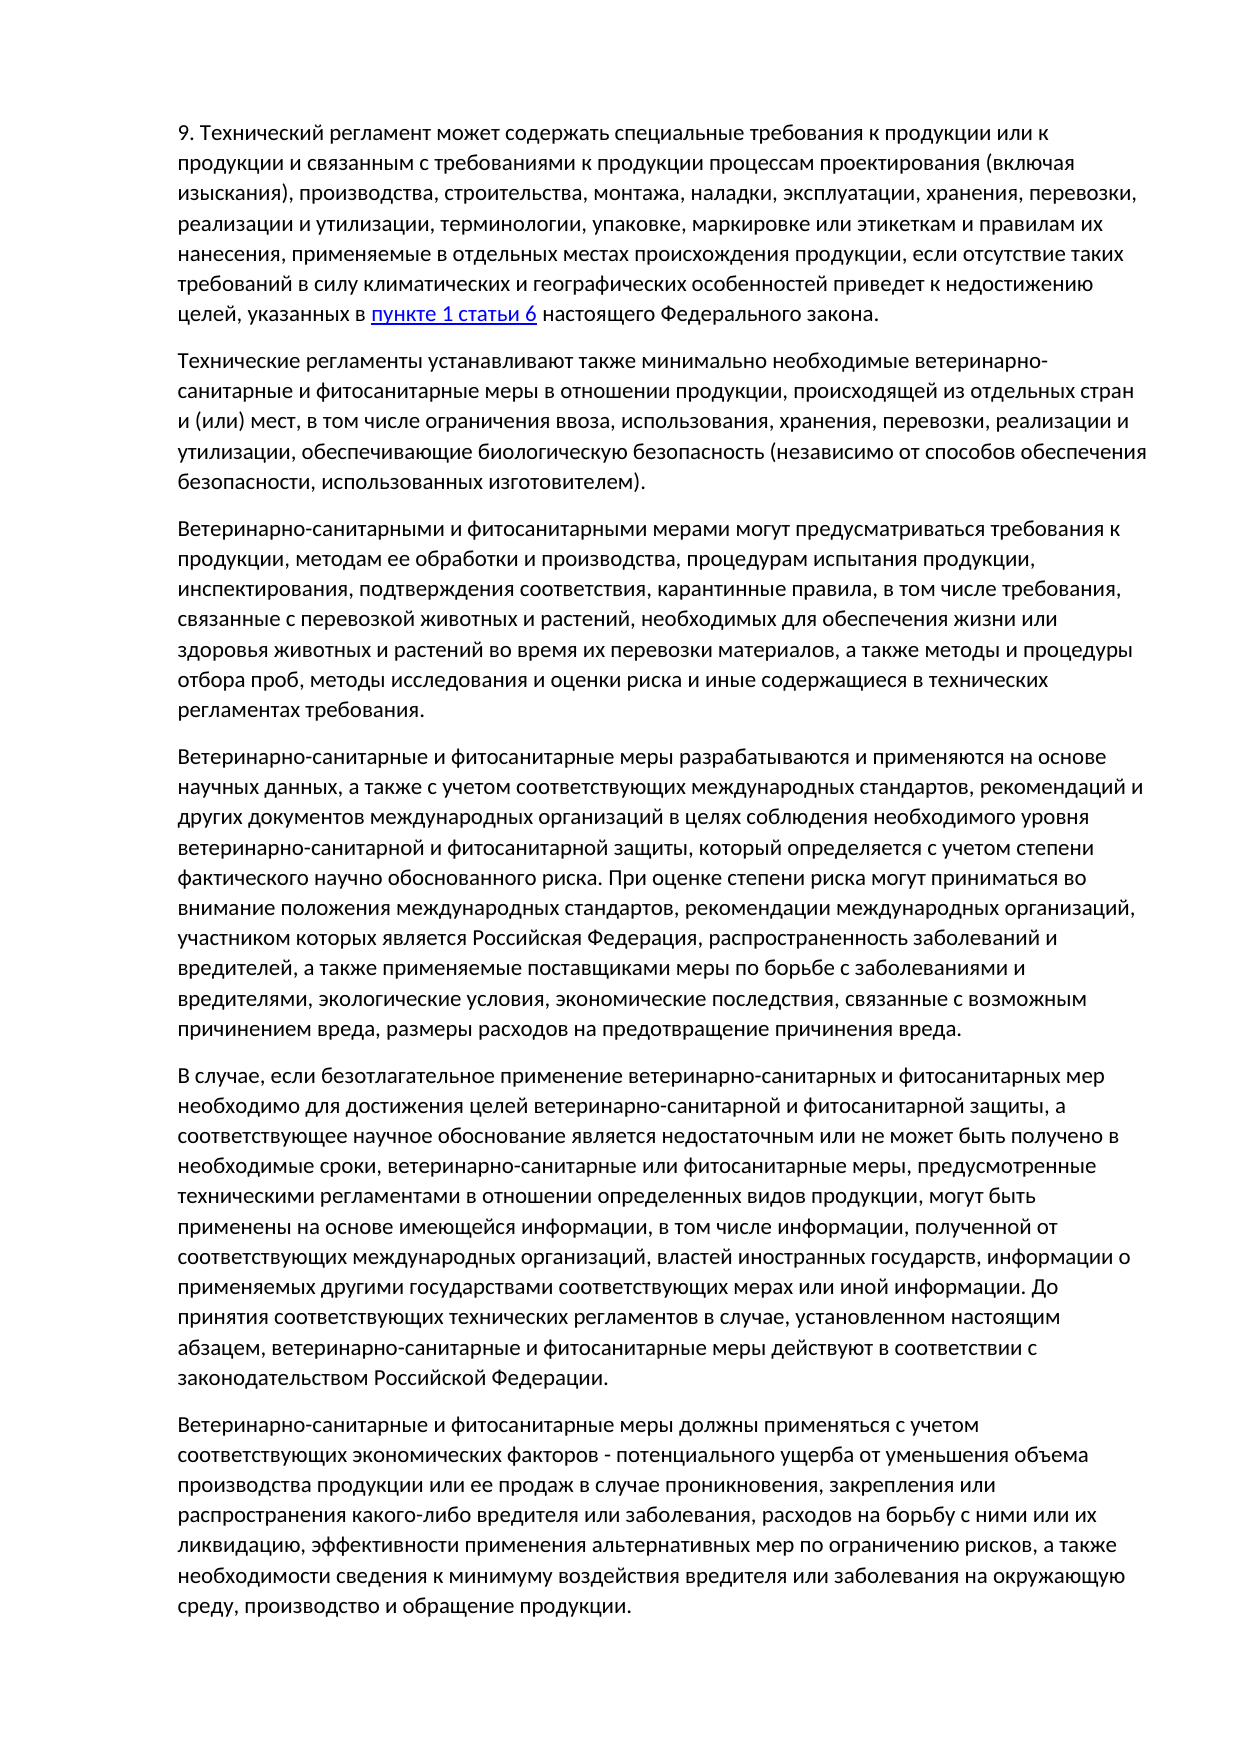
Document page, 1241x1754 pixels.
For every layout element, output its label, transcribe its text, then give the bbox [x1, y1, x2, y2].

text Ветеринарно-санитарными и фитосанитарными мерами могут предусматриваться требования к продукции, методам ее обработки и производства, процедурам испытания продукции, инспектирования, подтверждения соответствия, карантинные правила, в том числе требования, связанные с перевозкой животных и растений, необходимых для обеспечения жизни или здоровья животных и растений во время их перевозки материалов, а также методы и процедуры отбора проб, методы исследования и оценки риска и иные содержащиеся в технических регламентах требования. [177, 514, 1152, 723]
text Ветеринарно-санитарные и фитосанитарные меры должны применяться с учетом соответствующих экономических факторов - потенциального ущерба от уменьшения объема производства продукции или ее продаж в случае проникновения, закрепления или распространения какого-либо вредителя или заболевания, расходов на борьбу с ними или их ликвидацию, эффективности применения альтернативных мер по ограничению рисков, а также необходимости сведения к минимуму воздействия вредителя или заболевания на окружающую среду, производство и обращение продукции. [177, 1410, 1152, 1619]
text В случае, если безотлагательное применение ветеринарно-санитарных и фитосанитарных мер необходимо для достижения целей ветеринарно-санитарной и фитосанитарной защиты, а соответствующее научное обоснование является недостаточным или не может быть получено в необходимые сроки, ветеринарно-санитарные или фитосанитарные меры, предусмотренные техническими регламентами в отношении определенных видов продукции, могут быть применены на основе имеющейся информации, в том числе информации, полученной от соответствующих международных организаций, властей иностранных государств, информации о применяемых другими государствами соответствующих мерах или иной информации. До принятия соответствующих технических регламентов в случае, установленном настоящим абзацем, ветеринарно-санитарные и фитосанитарные меры действуют в соответствии с законодательством Российской Федерации. [177, 1061, 1152, 1391]
text 9. Технический регламент может содержать специальные требования к продукции или к продукции и связанным с требованиями к продукции процессам проектирования (включая изыскания), производства, строительства, монтажа, наладки, эксплуатации, хранения, перевозки, реализации и утилизации, терминологии, упаковке, маркировке или этикеткам и правилам их нанесения, применяемые в отдельных местах происхождения продукции, если отсутствие таких требований в силу климатических и географических особенностей приведет к недостижению целей, указанных в пункте 1 статьи 6 настоящего Федерального закона. [177, 118, 1152, 327]
text Технические регламенты устанавливают также минимально необходимые ветеринарно-санитарные и фитосанитарные меры в отношении продукции, происходящей из отдельных стран и (или) мест, в том числе ограничения ввоза, использования, хранения, перевозки, реализации и утилизации, обеспечивающие биологическую безопасность (независимо от способов обеспечения безопасности, использованных изготовителем). [177, 346, 1152, 495]
text Ветеринарно-санитарные и фитосанитарные меры разрабатываются и применяются на основе научных данных, а также с учетом соответствующих международных стандартов, рекомендаций и других документов международных организаций в целях соблюдения необходимого уровня ветеринарно-санитарной и фитосанитарной защиты, который определяется с учетом степени фактического научно обоснованного риска. При оценке степени риска могут приниматься во внимание положения международных стандартов, рекомендации международных организаций, участником которых является Российская Федерация, распространенность заболеваний и вредителей, а также применяемые поставщиками меры по борьбе с заболеваниями и вредителями, экологические условия, экономические последствия, связанные с возможным причинением вреда, размеры расходов на предотвращение причинения вреда. [177, 742, 1152, 1042]
